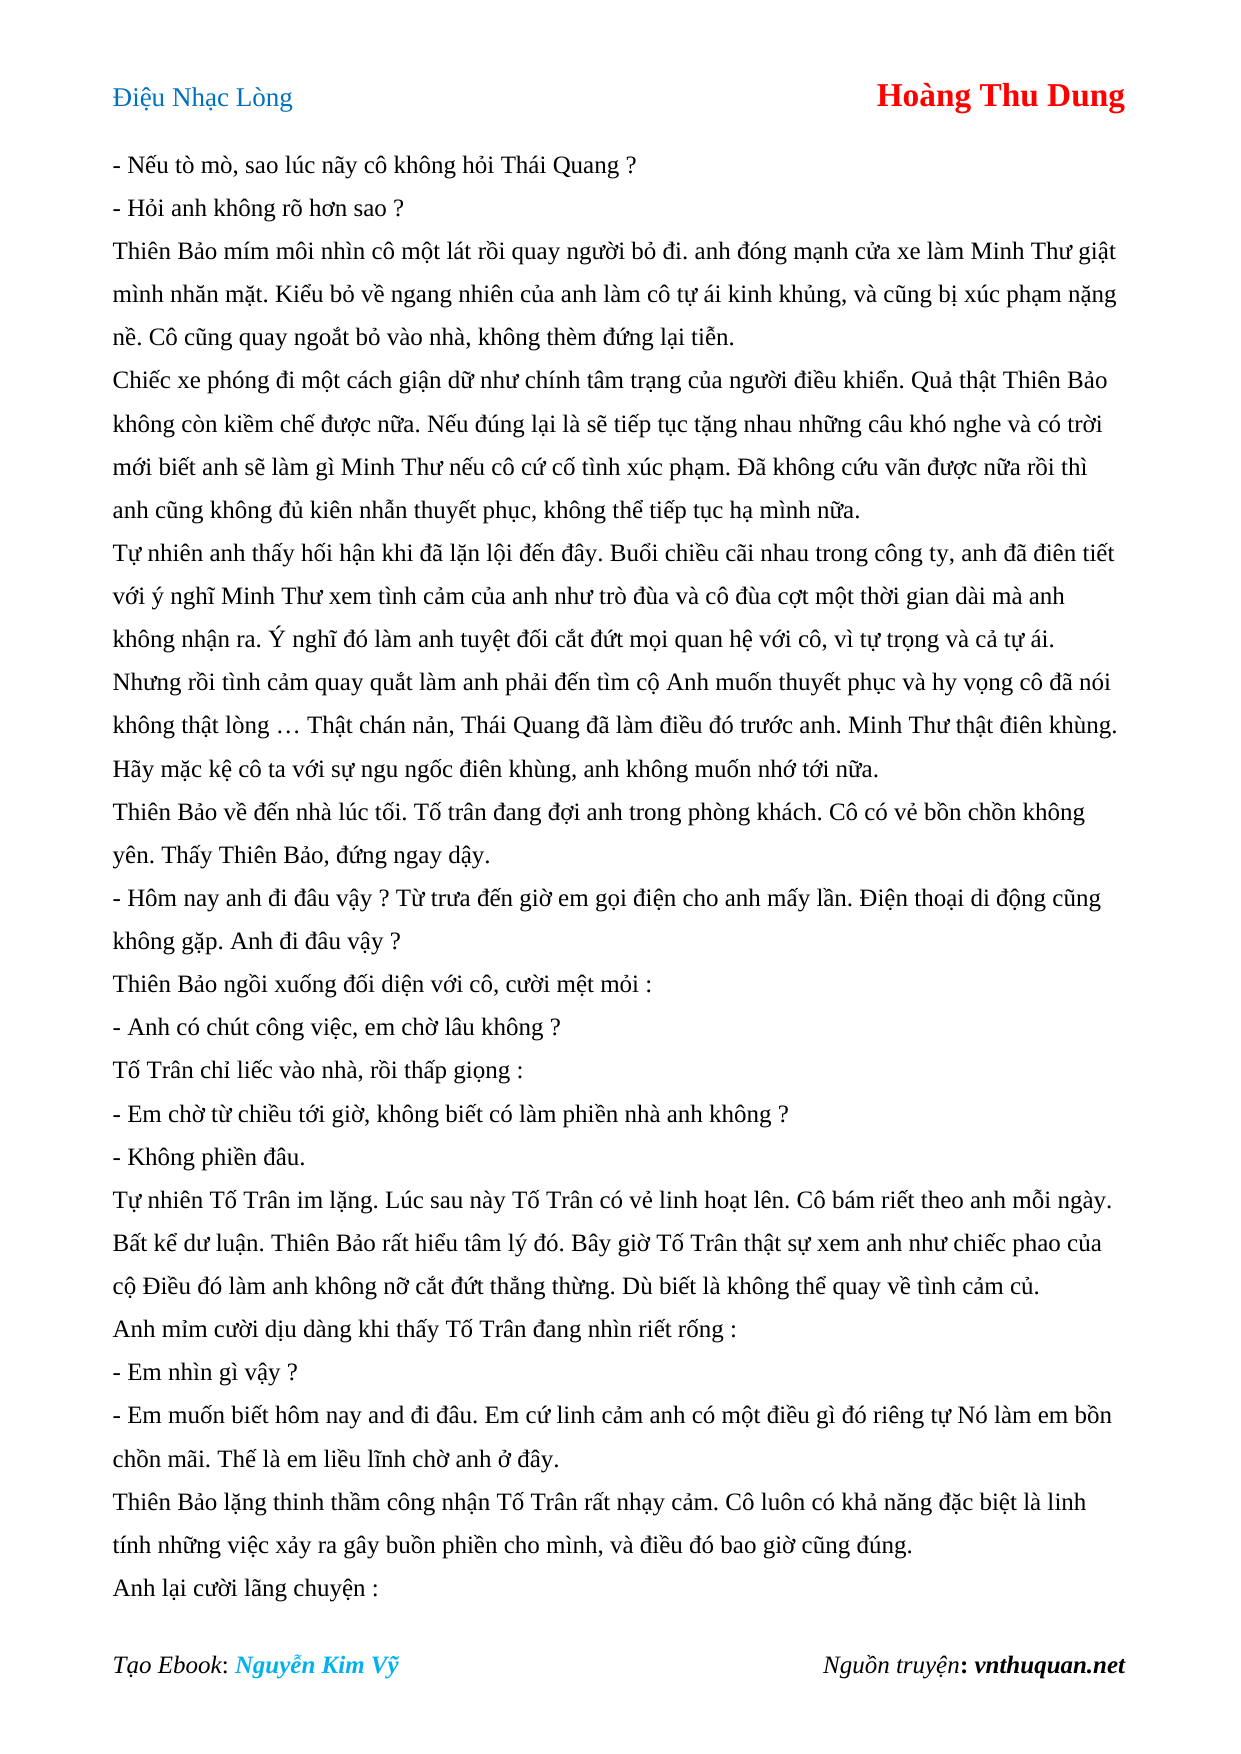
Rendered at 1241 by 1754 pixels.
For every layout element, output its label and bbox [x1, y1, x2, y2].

text [112, 150, 1128, 1602]
